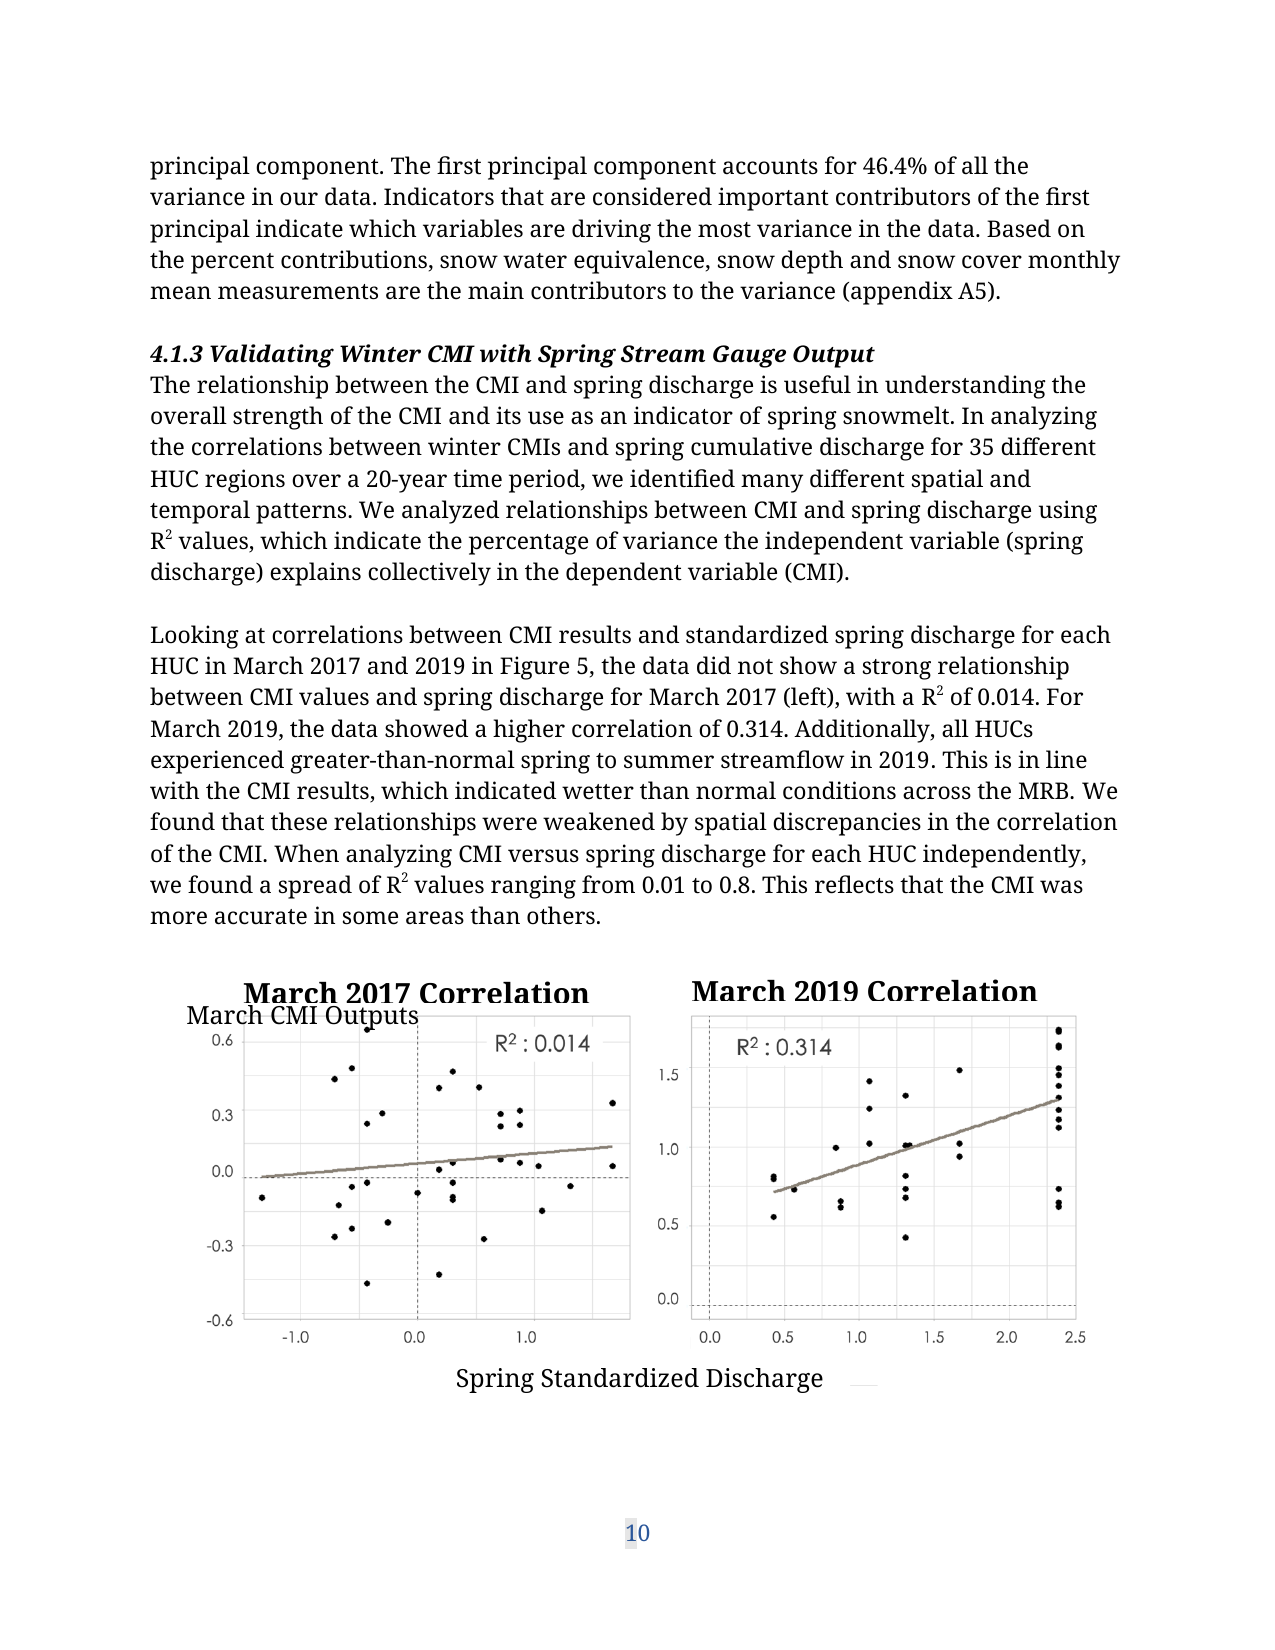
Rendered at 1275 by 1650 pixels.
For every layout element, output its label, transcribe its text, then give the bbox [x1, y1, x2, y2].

picture [150, 972, 1102, 1394]
picture [293, 1010, 300, 1020]
text Looking at correlations between CMI results and standardized spring discharge for each HUC in March 2017 and 2019 in Figure 5, the data did not show a strong relationship between CMI values and spring discharge for March 2017 (left), with a R2 of 0.014. For March 2019, the data showed a higher correlation of 0.314. Additionally, all HUCs experienced greater-than-normal spring to summer streamflow in 2019. This is in line with the CMI results, which indicated wetter than normal conditions across the MRB. We found that these relationships were weakened by spatial discrepancies in the correlation of the CMI. When analyzing CMI versus spring discharge for each HUC independently, we found a spread of R2 values ranging from 0.01 to 0.8. This reflects that the CMI was more accurate in some areas than others. [150, 619, 1125, 931]
text The relationship between the CMI and spring discharge is useful in understanding the overall strength of the CMI and its use as an indicator of spring snowmelt. In analyzing the correlations between winter CMIs and spring cumulative discharge for 35 different HUC regions over a 20-year time period, we identified many different spatial and temporal patterns. We analyzed relationships between CMI and spring discharge using R2 values, which indicate the percentage of variance the independent variable (spring discharge) explains collectively in the dependent variable (CMI). [150, 369, 1125, 587]
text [150, 150, 1125, 306]
text 4.1.3 Validating Winter CMI with Spring Stream Gauge Output [150, 337, 1125, 369]
picture [328, 1010, 338, 1023]
